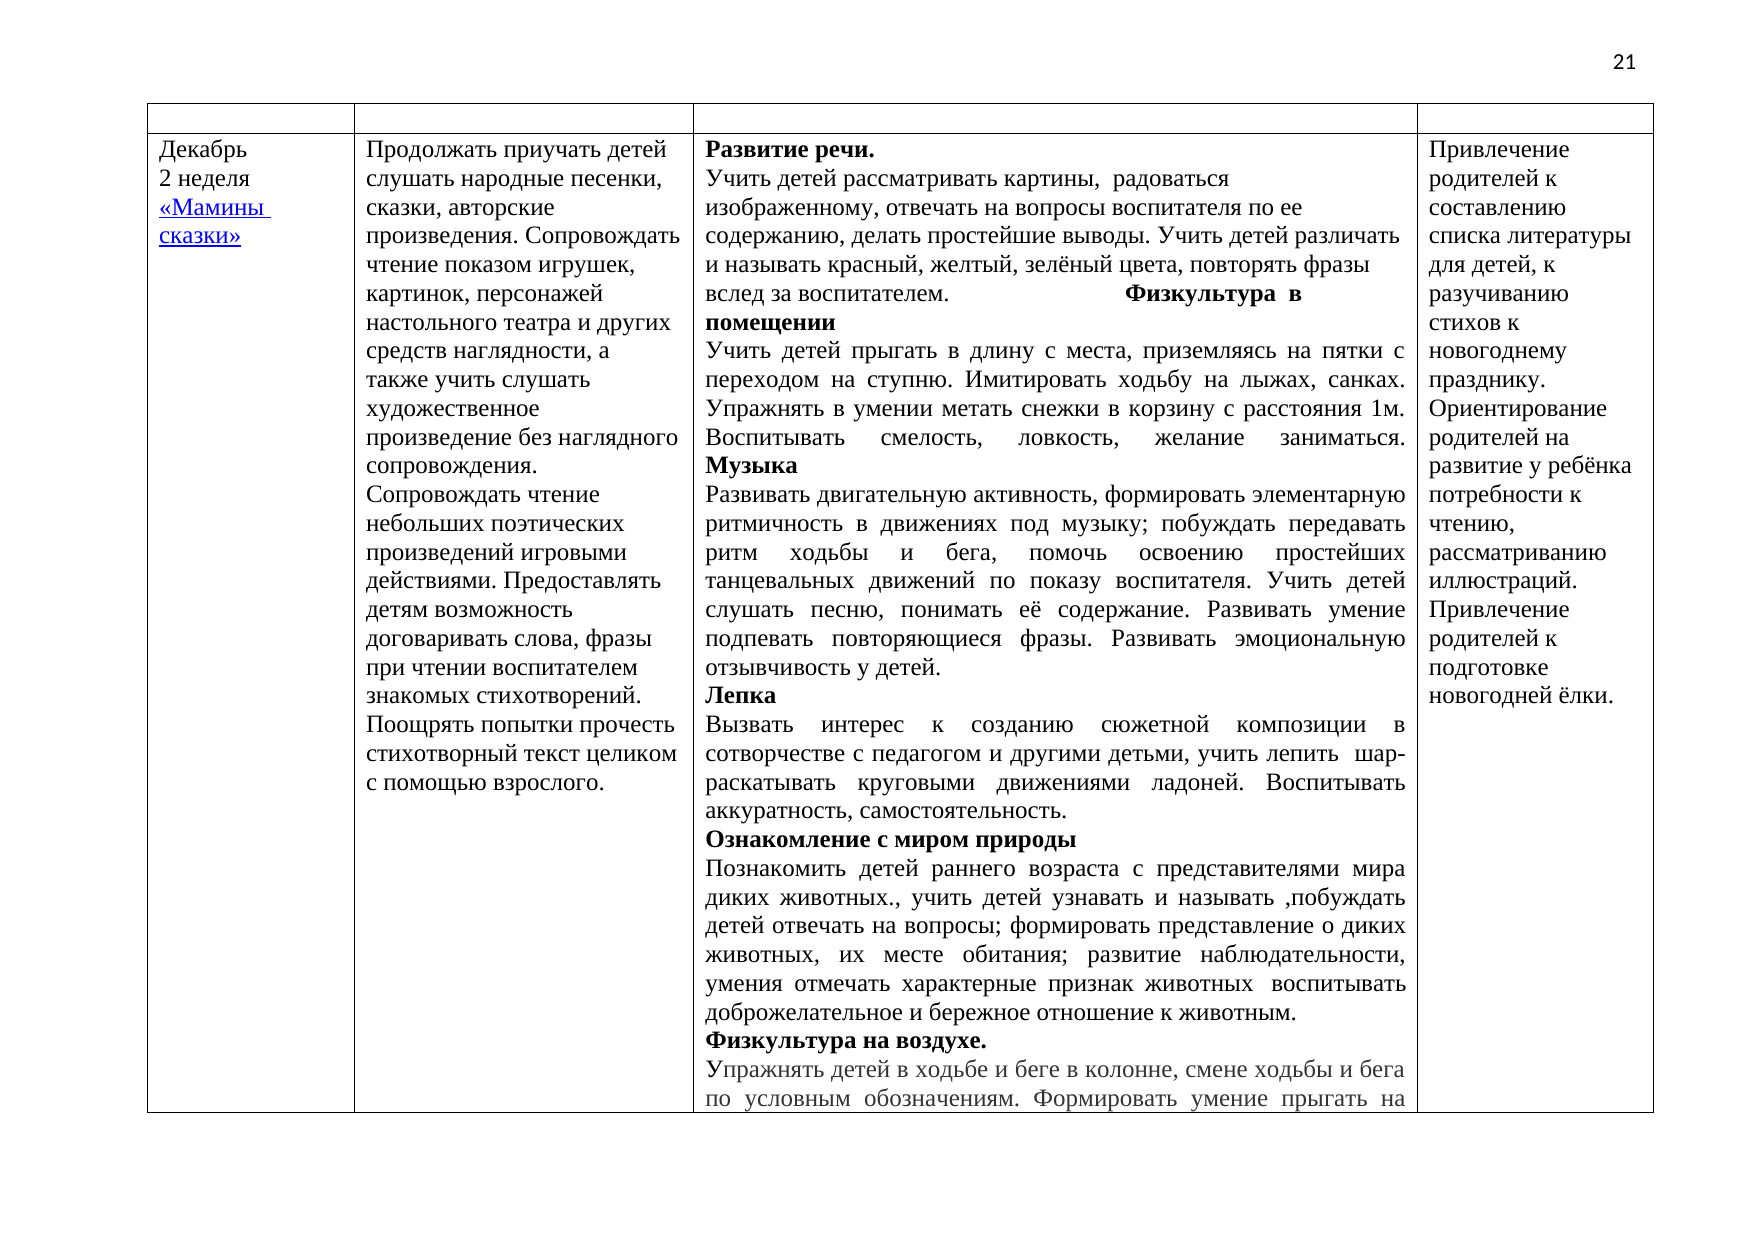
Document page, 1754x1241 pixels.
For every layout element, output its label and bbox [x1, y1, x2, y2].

table_cell [355, 134, 693, 1112]
table_cell [355, 104, 693, 133]
table_cell [1418, 104, 1653, 133]
table_cell [1418, 134, 1653, 1112]
table_cell [694, 134, 1417, 1112]
table_cell [148, 104, 354, 133]
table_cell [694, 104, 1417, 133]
table_cell [148, 134, 354, 1112]
